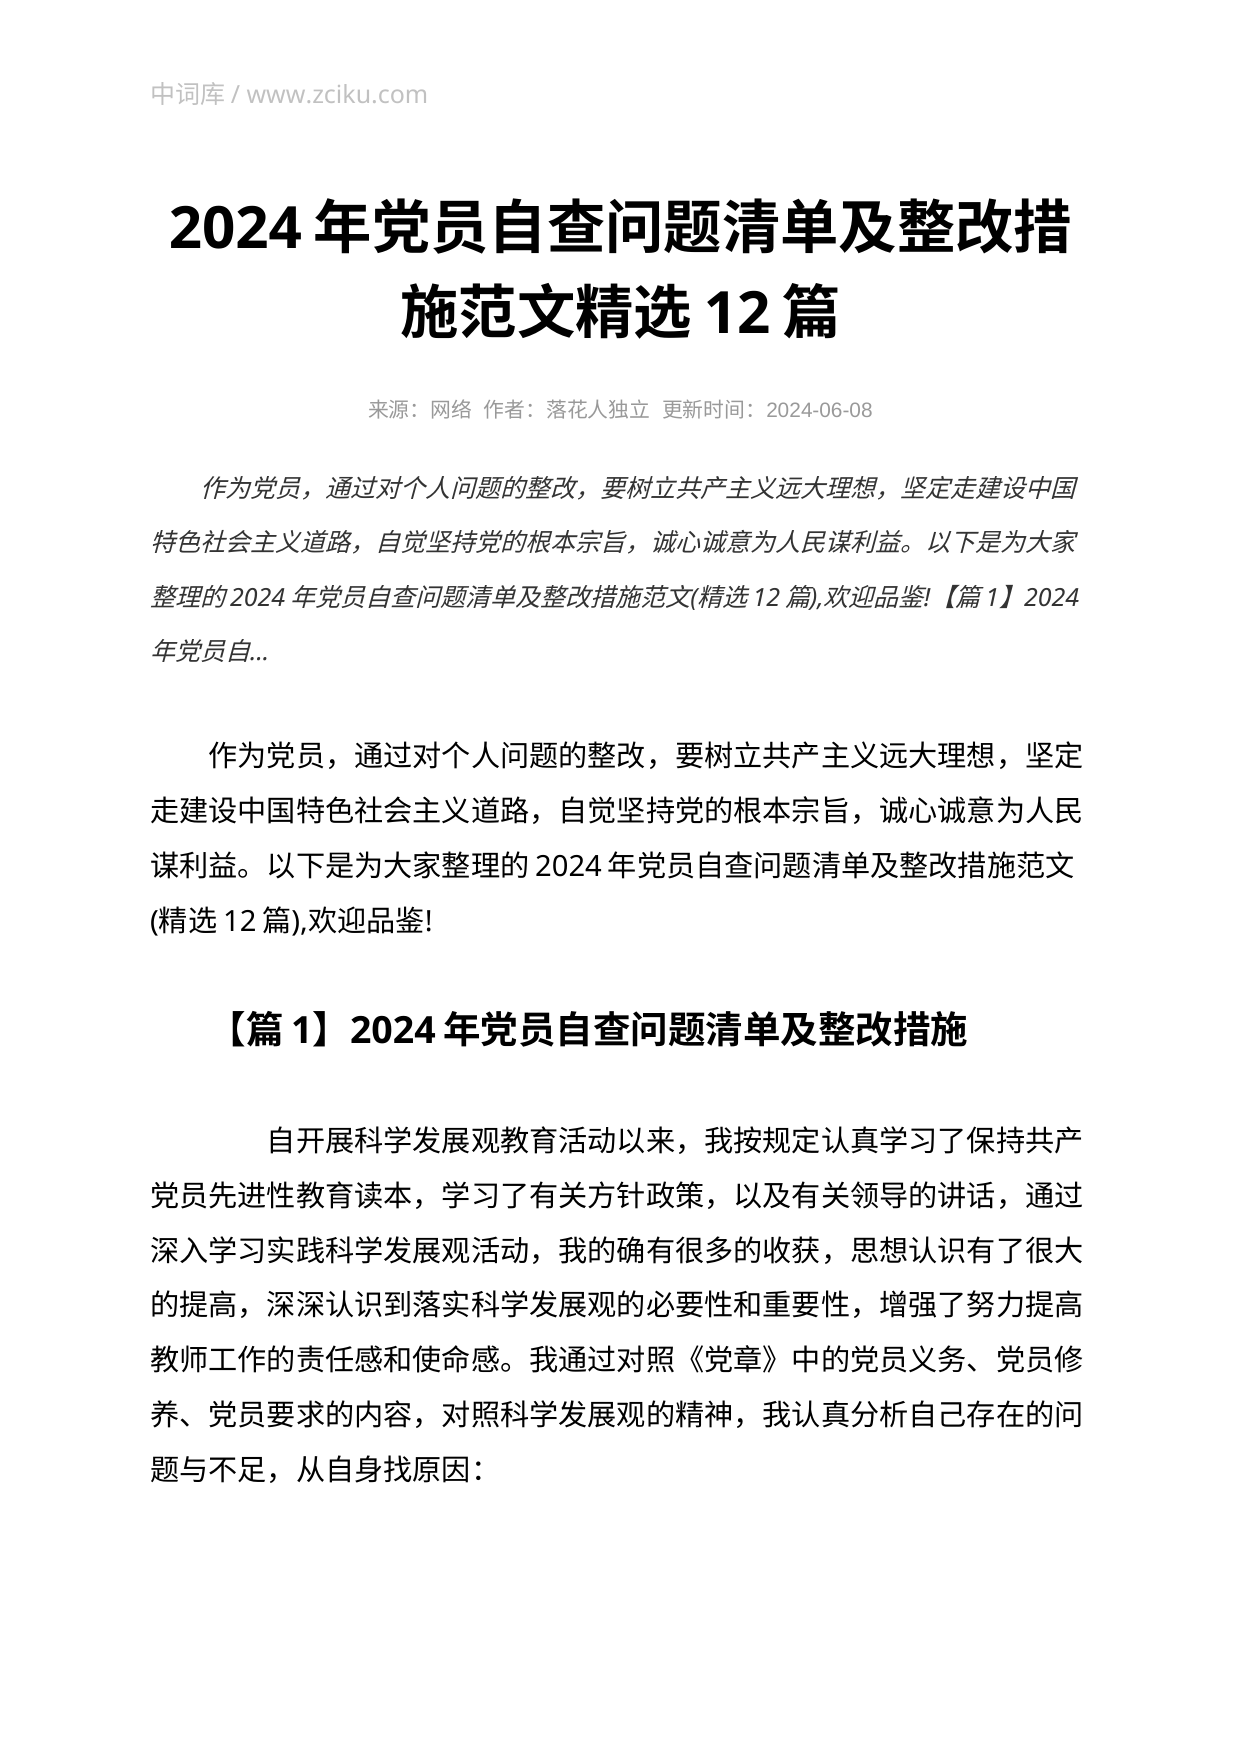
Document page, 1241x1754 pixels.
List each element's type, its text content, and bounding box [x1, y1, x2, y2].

text 来源：网络 作者：落花人独立 更新时间：2024-06-08 [150, 398, 1090, 422]
text 自开展科学发展观教育活动以来，我按规定认真学习了保持共产党员先进性教育读本，学习了有关方针政策，以及有关领导的讲话，通过深入学习实践科学发展观活动，我的确有很多的收获，思想认识有了很大的提高，深深认识到落实科学发展观的必要性和重要性，增强了努力提高教师工作的责任感和使命感。我通过对照《党章》中的党员义务、党员修养、党员要求的内容，对照科学发展观的精神，我认真分析自己存在的问题与不足，从自身找原因： [150, 1117, 1090, 1489]
text 【篇1】2024年党员自查问题清单及整改措施 [150, 1000, 1090, 1054]
text 作为党员，通过对个人问题的整改，要树立共产主义远大理想，坚定走建设中国特色社会主义道路，自觉坚持党的根本宗旨，诚心诚意为人民谋利益。以下是为大家整理的2024年党员自查问题清单及整改措施范文(精选12篇),欢迎品鉴!【篇1】2024年党员自... [150, 468, 1090, 668]
text 作为党员，通过对个人问题的整改，要树立共产主义远大理想，坚定走建设中国特色社会主义道路，自觉坚持党的根本宗旨，诚心诚意为人民谋利益。以下是为大家整理的2024年党员自查问题清单及整改措施范文(精选12篇),欢迎品鉴! [150, 733, 1090, 940]
subtitle 2024年党员自查问题清单及整改措施范文精选12篇 [150, 181, 1090, 351]
